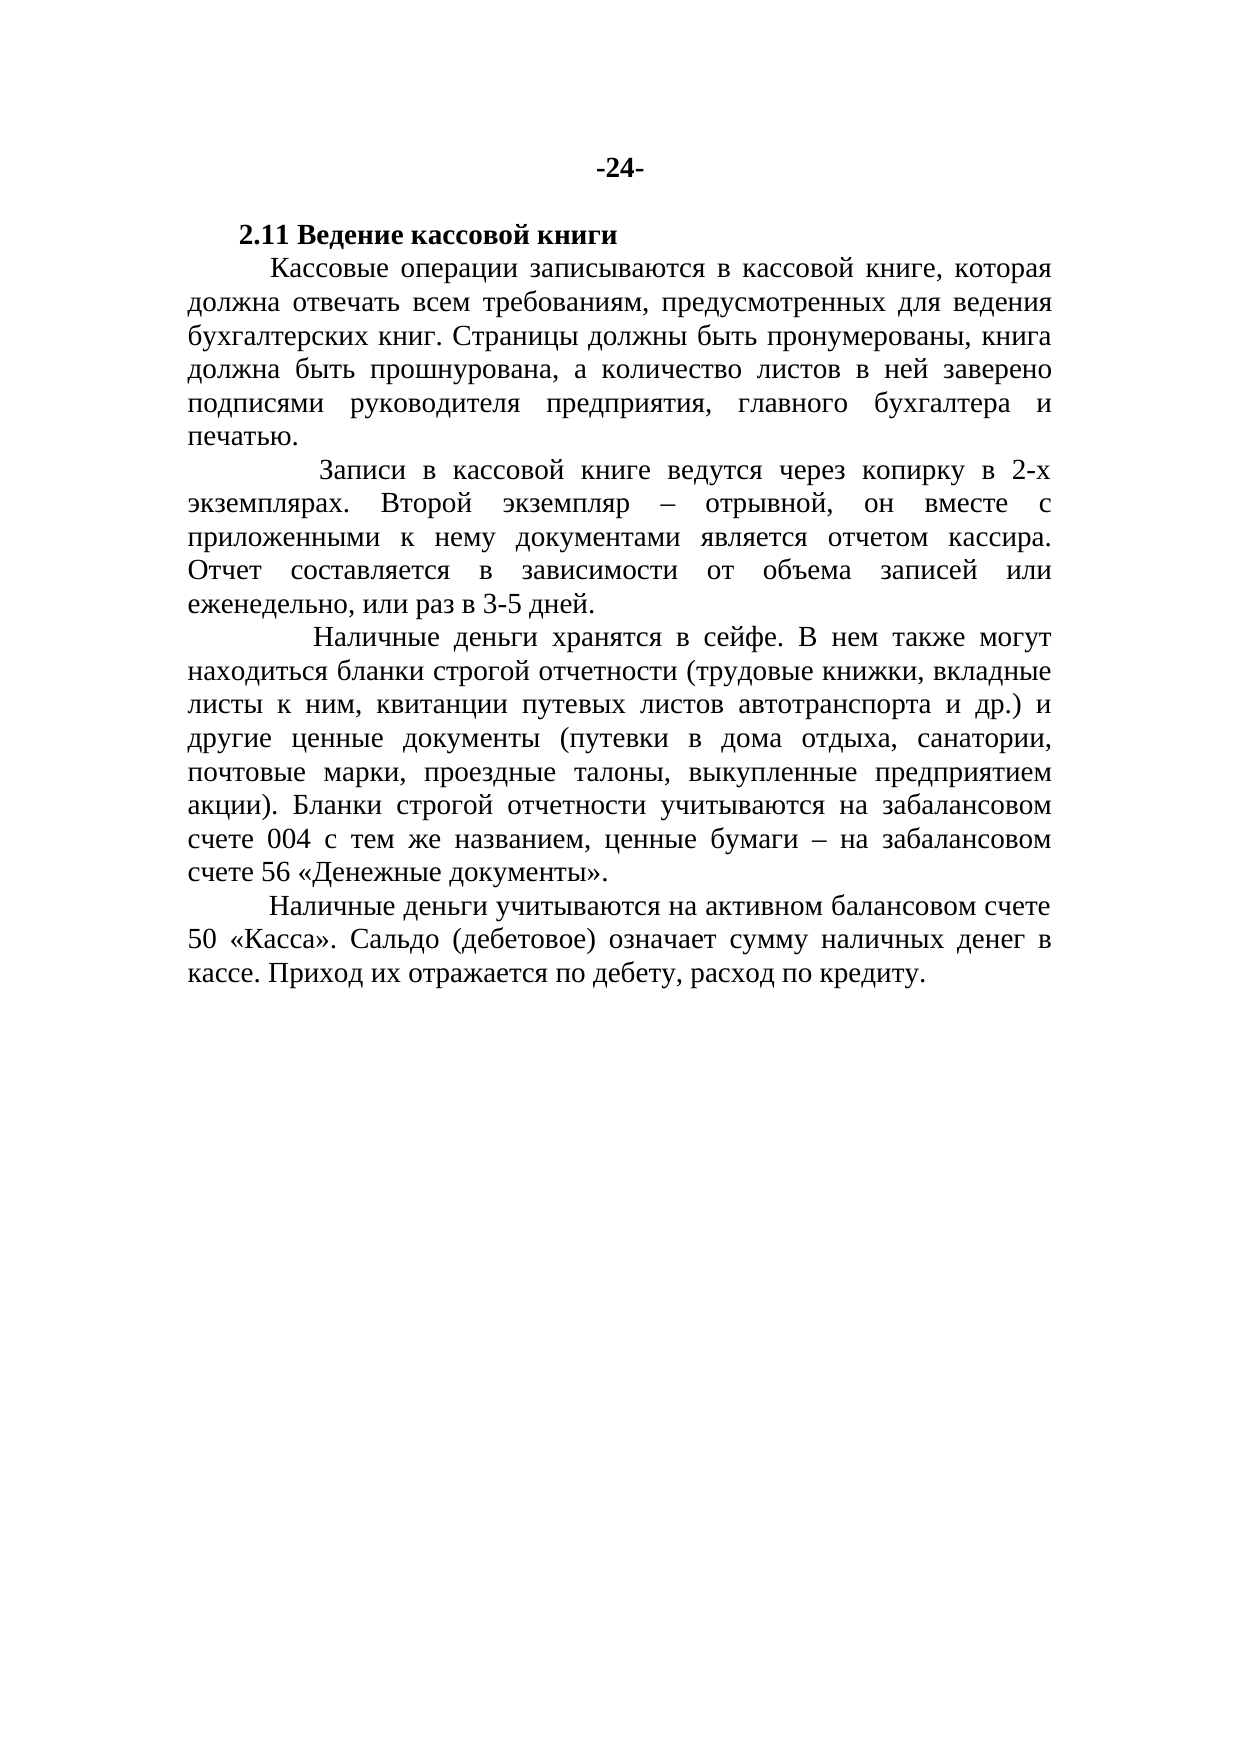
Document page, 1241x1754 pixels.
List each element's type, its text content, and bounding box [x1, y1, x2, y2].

text Наличные деньги хранятся в сейфе. В нем также могут находиться бланки строгой отчетности (трудовые книжки, вкладные листы к ним, квитанции путевых листов автотранспорта и др.) и другие ценные документы (путевки в дома отдыха, санатории, почтовые марки, проездные талоны, выкупленные предприятием акции). Бланки строгой отчетности учитываются на забалансовом счете 004 с тем же названием, ценные бумаги – на забалансовом счете 56 «Денежные документы». [187, 619, 1053, 888]
text -24- [187, 150, 1053, 183]
text Кассовые операции записываются в кассовой книге, которая должна отвечать всем требованиям, предусмотренных для ведения бухгалтерских книг. Страницы должны быть пронумерованы, книга должна быть прошнурована, а количество листов в ней заверено подписями руководителя предприятия, главного бухгалтера и печатью. [187, 251, 1053, 452]
text Наличные деньги учитываются на активном балансовом счете 50 «Касса». Сальдо (дебетовое) означает сумму наличных денег в кассе. Приход их отражается по дебету, расход по кредиту. [187, 888, 1053, 988]
text Записи в кассовой книге ведутся через копирку в 2-х экземплярах. Второй экземпляр – отрывной, он вместе с приложенными к нему документами является отчетом кассира. Отчет составляется в зависимости от объема записей или еженедельно, или раз в 3-5 дней. [187, 452, 1053, 619]
text 2.11 Ведение кассовой книги [187, 217, 1053, 251]
